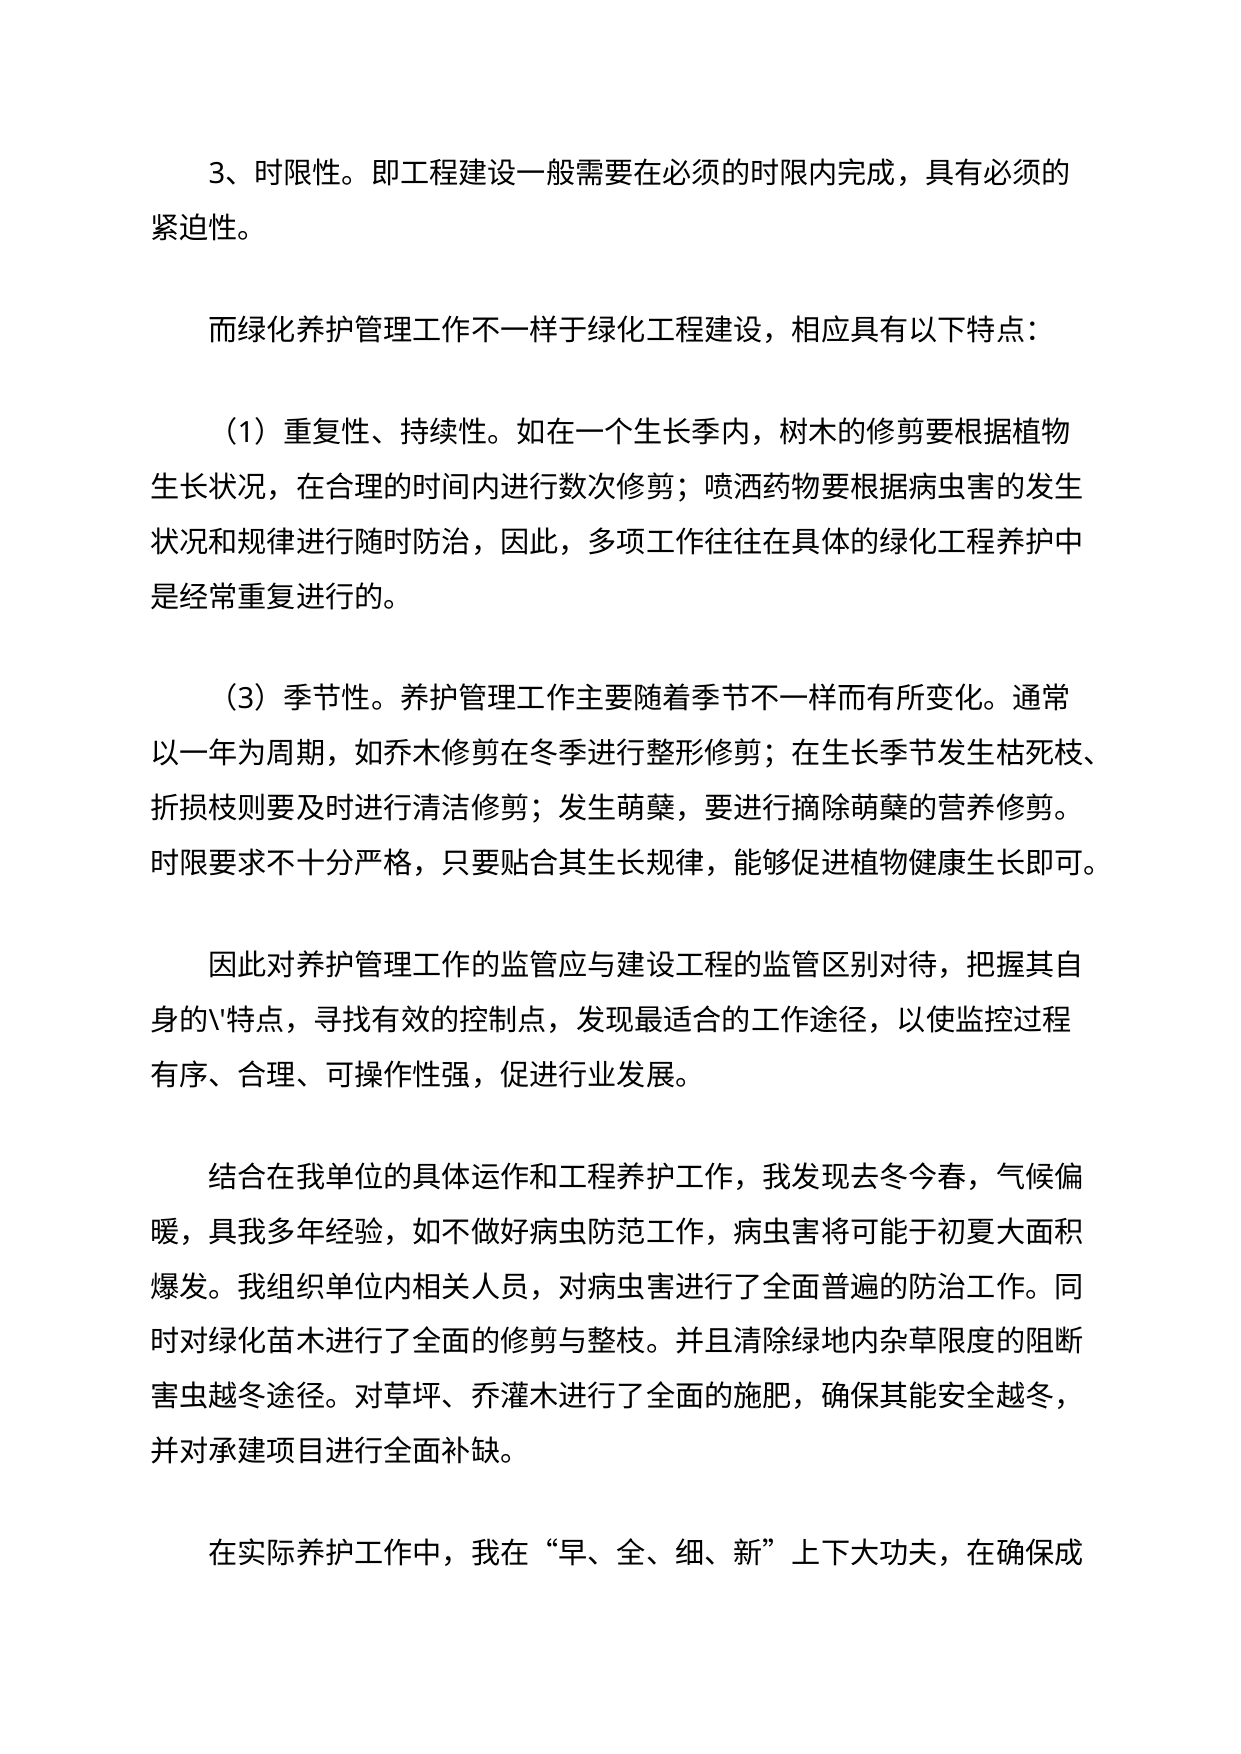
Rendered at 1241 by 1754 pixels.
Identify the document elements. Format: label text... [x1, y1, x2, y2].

text 因此对养护管理工作的监管应与建设工程的监管区别对待，把握其自身的\'特点，寻找有效的控制点，发现最适合的工作途径，以使监控过程有序、合理、可操作性强，促进行业发展。 [150, 942, 1090, 1094]
text （3）季节性。养护管理工作主要随着季节不一样而有所变化。通常以一年为周期，如乔木修剪在冬季进行整形修剪；在生长季节发生枯死枝、折损枝则要及时进行清洁修剪；发生萌蘖，要进行摘除萌蘖的营养修剪。时限要求不十分严格，只要贴合其生长规律，能够促进植物健康生长即可。 [150, 675, 1090, 882]
text 结合在我单位的具体运作和工程养护工作，我发现去冬今春，气候偏暖，具我多年经验，如不做好病虫防范工作，病虫害将可能于初夏大面积爆发。我组织单位内相关人员，对病虫害进行了全面普遍的防治工作。同时对绿化苗木进行了全面的修剪与整枝。并且清除绿地内杂草限度的阻断害虫越冬途径。对草坪、乔灌木进行了全面的施肥，确保其能安全越冬，并对承建项目进行全面补缺。 [150, 1153, 1090, 1470]
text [150, 1529, 1090, 1572]
text 3、时限性。即工程建设一般需要在必须的时限内完成，具有必须的紧迫性。 [150, 150, 1090, 247]
text （1）重复性、持续性。如在一个生长季内，树木的修剪要根据植物生长状况，在合理的时间内进行数次修剪；喷洒药物要根据病虫害的发生状况和规律进行随时防治，因此，多项工作往往在具体的绿化工程养护中是经常重复进行的。 [150, 408, 1090, 616]
text 而绿化养护管理工作不一样于绿化工程建设，相应具有以下特点： [150, 307, 1090, 349]
